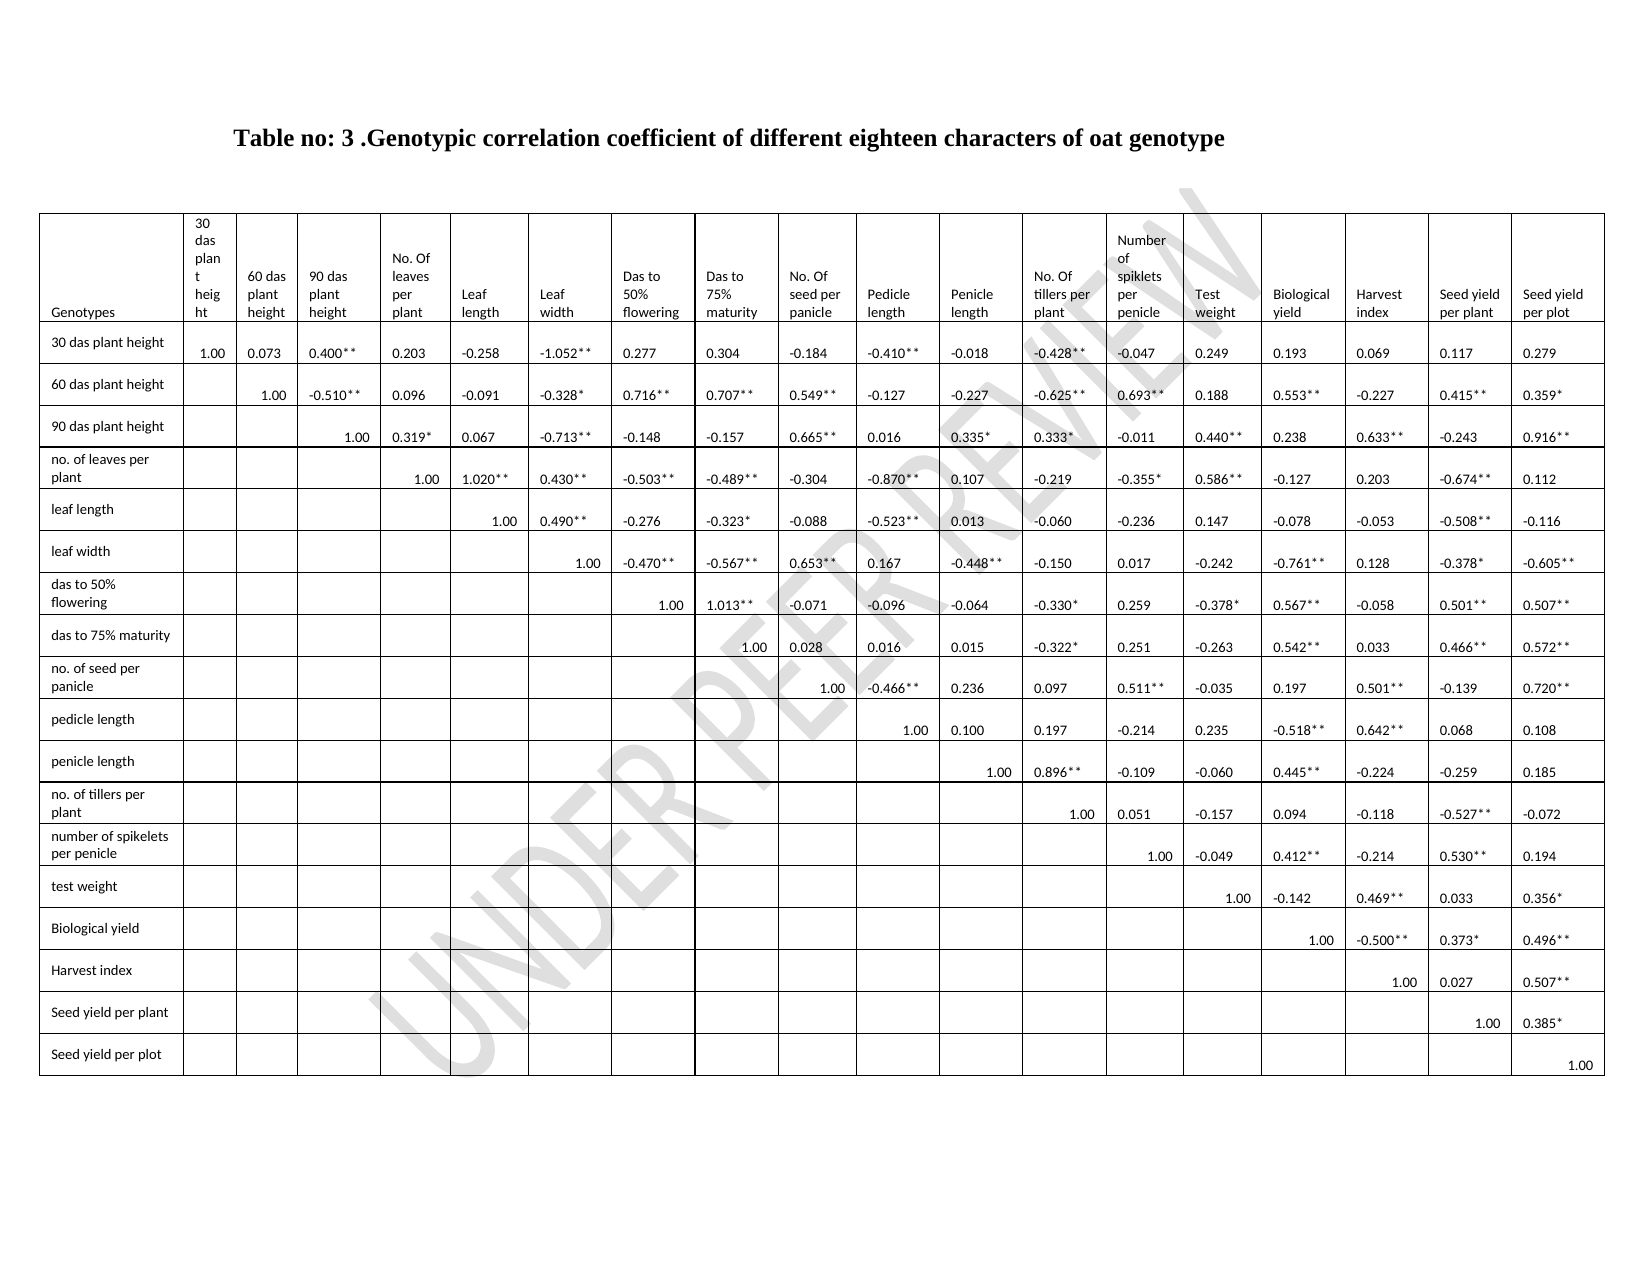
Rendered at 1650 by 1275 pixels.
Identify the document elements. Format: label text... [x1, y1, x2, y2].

table_cell [451, 615, 528, 656]
table_cell [184, 573, 236, 614]
table_cell 1.00 [529, 531, 611, 572]
table_cell [612, 950, 694, 991]
table_cell 1.00 [857, 699, 939, 739]
table_cell [529, 866, 611, 907]
table_cell [696, 657, 778, 698]
table_cell -0.503** [612, 448, 694, 488]
table_cell number of spikelets per penicle [40, 824, 183, 865]
table_cell [184, 657, 236, 698]
table_cell [612, 992, 694, 1033]
table_cell 0.096 [381, 364, 450, 404]
table_cell [237, 908, 297, 949]
table_cell 0.203 [1346, 448, 1428, 488]
table_cell [529, 908, 611, 949]
table_cell [1262, 1034, 1345, 1074]
table_cell [298, 950, 380, 991]
table_cell 0.693** [1107, 364, 1183, 404]
table_cell 0.412** [1262, 824, 1345, 865]
table_cell [779, 741, 856, 781]
table_cell [184, 783, 236, 823]
table_cell 0.073 [237, 322, 297, 363]
table_cell 0.188 [1184, 364, 1261, 404]
table_cell 1.00 [1023, 783, 1106, 823]
table_cell -0.071 [779, 573, 856, 614]
table_cell 0.653** [779, 531, 856, 572]
table_cell [857, 1034, 939, 1074]
table_cell -0.127 [857, 364, 939, 404]
table_cell [1346, 1034, 1428, 1074]
table_cell -0.518** [1262, 699, 1345, 739]
table_cell -0.625** [1023, 364, 1106, 404]
table_cell [696, 699, 778, 739]
table_cell [1429, 1034, 1511, 1074]
table_cell 0.335* [940, 406, 1022, 446]
table_cell 0.542** [1262, 615, 1345, 656]
table_cell -0.508** [1429, 489, 1511, 530]
table_cell 0.028 [779, 615, 856, 656]
table_cell 0.665** [779, 406, 856, 446]
table_cell [237, 741, 297, 781]
table_cell [237, 699, 297, 739]
table_header Seed yield per plot [1512, 214, 1604, 321]
table_cell [940, 1034, 1022, 1074]
table_cell [184, 992, 236, 1033]
table_cell 0.108 [1512, 699, 1604, 739]
table_cell -0.116 [1512, 489, 1604, 530]
table_cell [779, 699, 856, 739]
table_cell -0.157 [1184, 783, 1261, 823]
table_cell [1107, 992, 1183, 1033]
table_cell [381, 615, 450, 656]
table_cell [612, 657, 694, 698]
table_cell [1023, 1034, 1106, 1074]
table_cell 60 das plant height [40, 364, 183, 404]
table_cell [184, 1034, 236, 1074]
table_cell -0.058 [1346, 573, 1428, 614]
table_cell 0.094 [1262, 783, 1345, 823]
table_header Biological yield [1262, 214, 1345, 321]
table_cell [298, 992, 380, 1033]
table_cell [184, 615, 236, 656]
table_cell [184, 699, 236, 739]
table_cell 0.100 [940, 699, 1022, 739]
table_cell -0.053 [1346, 489, 1428, 530]
table_cell 1.00 [381, 448, 450, 488]
table_cell [1023, 866, 1106, 907]
table_cell -0.157 [696, 406, 778, 446]
table_cell 0.445** [1262, 741, 1345, 781]
table_cell 0.572** [1512, 615, 1604, 656]
table_cell [696, 783, 778, 823]
table_header No. Of leaves per plant [381, 214, 450, 321]
table_cell [696, 908, 778, 949]
table_cell -0.049 [1184, 824, 1261, 865]
table_cell [237, 992, 297, 1033]
table_cell [779, 824, 856, 865]
table_cell 0.501** [1429, 573, 1511, 614]
table_cell Seed yield per plant [40, 992, 183, 1033]
table_cell -0.258 [451, 322, 528, 363]
table_cell 0.068 [1429, 699, 1511, 739]
table_cell -0.127 [1262, 448, 1345, 488]
table_cell 1.00 [779, 657, 856, 698]
table_cell 1.00 [1184, 866, 1261, 907]
table_cell [237, 489, 297, 530]
table_cell 90 das plant height [40, 406, 183, 446]
table_cell [612, 1034, 694, 1074]
table_cell [940, 866, 1022, 907]
table_cell [612, 741, 694, 781]
table_cell 0.236 [940, 657, 1022, 698]
table_cell [1262, 992, 1345, 1033]
table_cell [612, 908, 694, 949]
table_cell -0.064 [940, 573, 1022, 614]
table_cell 0.553** [1262, 364, 1345, 404]
table_header No. Of tillers per plant [1023, 214, 1106, 321]
table_cell leaf width [40, 531, 183, 572]
table_cell [451, 824, 528, 865]
table_cell [1184, 950, 1261, 991]
table_cell [779, 866, 856, 907]
table_cell [381, 741, 450, 781]
table_cell -0.510** [298, 364, 380, 404]
table_cell [237, 1034, 297, 1074]
table_cell [612, 866, 694, 907]
table_cell 0.259 [1107, 573, 1183, 614]
table_cell [779, 992, 856, 1033]
table_cell [184, 531, 236, 572]
table_cell [298, 866, 380, 907]
table_cell [529, 573, 611, 614]
table_cell [1023, 824, 1106, 865]
table_cell 0.194 [1512, 824, 1604, 865]
table_cell 0.279 [1512, 322, 1604, 363]
table_cell [237, 531, 297, 572]
table_cell -0.304 [779, 448, 856, 488]
table_cell [451, 573, 528, 614]
table_header Number of spiklets per penicle [1107, 214, 1183, 321]
table_cell -0.323* [696, 489, 778, 530]
table_cell [1107, 950, 1183, 991]
table_cell [237, 448, 297, 488]
table_cell 0.373* [1429, 908, 1511, 949]
table_cell -0.527** [1429, 783, 1511, 823]
table_cell [1023, 992, 1106, 1033]
table_cell 0.304 [696, 322, 778, 363]
table_cell -0.466** [857, 657, 939, 698]
table_cell -0.500** [1346, 908, 1428, 949]
table_cell leaf length [40, 489, 183, 530]
table_cell -0.214 [1107, 699, 1183, 739]
table_cell -0.674** [1429, 448, 1511, 488]
table_cell 0.235 [1184, 699, 1261, 739]
table_cell [529, 657, 611, 698]
table_cell [237, 657, 297, 698]
table_header Genotypes [40, 214, 183, 321]
table_cell 0.501** [1346, 657, 1428, 698]
table_cell [696, 824, 778, 865]
table_cell 0.197 [1023, 699, 1106, 739]
table_cell 0.586** [1184, 448, 1261, 488]
table_cell [184, 866, 236, 907]
table_cell 1.00 [612, 573, 694, 614]
table_cell 0.440** [1184, 406, 1261, 446]
table_cell [940, 908, 1022, 949]
table_cell 0.033 [1429, 866, 1511, 907]
table_cell [696, 1034, 778, 1074]
table_cell [940, 824, 1022, 865]
table_cell 1.00 [940, 741, 1022, 781]
table_cell [184, 364, 236, 404]
table_cell -0.410** [857, 322, 939, 363]
table_cell [451, 741, 528, 781]
table_header Leaf length [451, 214, 528, 321]
table_cell 0.385* [1512, 992, 1604, 1033]
table_cell 30 das plant height [40, 322, 183, 363]
table_cell 0.490** [529, 489, 611, 530]
table_cell 0.107 [940, 448, 1022, 488]
table_header Pedicle length [857, 214, 939, 321]
table_header 90 das plant height [298, 214, 380, 321]
table_cell 1.00 [1429, 992, 1511, 1033]
table_cell 0.277 [612, 322, 694, 363]
table_cell -0.489** [696, 448, 778, 488]
table_cell 0.112 [1512, 448, 1604, 488]
table_cell -0.236 [1107, 489, 1183, 530]
table_cell -0.118 [1346, 783, 1428, 823]
table_cell -0.047 [1107, 322, 1183, 363]
table_cell [184, 489, 236, 530]
table_cell 0.716** [612, 364, 694, 404]
table_cell [298, 531, 380, 572]
table_cell 1.00 [1107, 824, 1183, 865]
table_cell 0.069 [1346, 322, 1428, 363]
table_cell [779, 908, 856, 949]
table_cell [529, 699, 611, 739]
table_cell 0.466** [1429, 615, 1511, 656]
table_cell [237, 615, 297, 656]
table_cell [381, 573, 450, 614]
table_cell -0.224 [1346, 741, 1428, 781]
table_cell [779, 783, 856, 823]
table_cell Biological yield [40, 908, 183, 949]
table_cell -1.052** [529, 322, 611, 363]
table_header Penicle length [940, 214, 1022, 321]
table_cell [237, 824, 297, 865]
table_cell -0.330* [1023, 573, 1106, 614]
table_cell 0.017 [1107, 531, 1183, 572]
table_cell [451, 992, 528, 1033]
table_cell 0.016 [857, 406, 939, 446]
table_cell [381, 1034, 450, 1074]
table_cell no. of leaves per plant [40, 448, 183, 488]
table_cell 0.128 [1346, 531, 1428, 572]
table_cell 0.400** [298, 322, 380, 363]
table_cell [184, 824, 236, 865]
table_cell -0.227 [940, 364, 1022, 404]
table_cell [298, 741, 380, 781]
table_cell 0.496** [1512, 908, 1604, 949]
table_cell 1.00 [237, 364, 297, 404]
table_cell [451, 699, 528, 739]
table_cell [529, 824, 611, 865]
table_cell [529, 783, 611, 823]
table_cell 0.033 [1346, 615, 1428, 656]
table_cell [298, 824, 380, 865]
table_cell [529, 615, 611, 656]
table_cell [529, 741, 611, 781]
table_cell no. of tillers per plant [40, 783, 183, 823]
table_header No. Of seed per panicle [779, 214, 856, 321]
table_cell [451, 783, 528, 823]
table_cell 1.013** [696, 573, 778, 614]
table_cell 0.193 [1262, 322, 1345, 363]
table_cell [298, 1034, 380, 1074]
table_cell -0.142 [1262, 866, 1345, 907]
table_cell 0.249 [1184, 322, 1261, 363]
table_cell [1262, 950, 1345, 991]
table_cell [184, 406, 236, 446]
table_cell [857, 866, 939, 907]
table_cell 1.00 [184, 322, 236, 363]
table_cell -0.088 [779, 489, 856, 530]
table_cell test weight [40, 866, 183, 907]
table_cell [1184, 992, 1261, 1033]
table_cell 0.319* [381, 406, 450, 446]
table_cell 0.356* [1512, 866, 1604, 907]
table_cell [612, 615, 694, 656]
table_cell -0.276 [612, 489, 694, 530]
table_cell 0.117 [1429, 322, 1511, 363]
table_cell 0.530** [1429, 824, 1511, 865]
table_cell 0.507** [1512, 573, 1604, 614]
table_cell 0.185 [1512, 741, 1604, 781]
table_cell [779, 950, 856, 991]
table_cell -0.148 [612, 406, 694, 446]
table_cell [298, 908, 380, 949]
table_cell 0.167 [857, 531, 939, 572]
table_cell -0.011 [1107, 406, 1183, 446]
table_cell 0.147 [1184, 489, 1261, 530]
table_cell [237, 950, 297, 991]
table_cell -0.219 [1023, 448, 1106, 488]
table_cell 0.720** [1512, 657, 1604, 698]
table_cell [451, 657, 528, 698]
table_cell 0.916** [1512, 406, 1604, 446]
table_cell [451, 908, 528, 949]
table_cell [184, 741, 236, 781]
table_header Harvest index [1346, 214, 1428, 321]
table_cell das to 50% flowering [40, 573, 183, 614]
table_cell [529, 950, 611, 991]
table_cell 0.197 [1262, 657, 1345, 698]
table_cell [1346, 992, 1428, 1033]
table_cell [298, 573, 380, 614]
table_cell -0.243 [1429, 406, 1511, 446]
table_cell -0.761** [1262, 531, 1345, 572]
table_cell -0.328* [529, 364, 611, 404]
table_cell -0.078 [1262, 489, 1345, 530]
table_cell -0.428** [1023, 322, 1106, 363]
table_cell [940, 950, 1022, 991]
table_cell [1107, 1034, 1183, 1074]
table_cell -0.150 [1023, 531, 1106, 572]
table_cell [381, 866, 450, 907]
table_cell 0.469** [1346, 866, 1428, 907]
table_cell [612, 699, 694, 739]
table_cell [237, 783, 297, 823]
table_cell [184, 448, 236, 488]
table_cell 0.067 [451, 406, 528, 446]
table_cell [298, 448, 380, 488]
table_cell [184, 950, 236, 991]
table_cell [381, 950, 450, 991]
table_cell 0.633** [1346, 406, 1428, 446]
table_cell 0.027 [1429, 950, 1511, 991]
table_cell 0.238 [1262, 406, 1345, 446]
table_cell [612, 824, 694, 865]
table_cell 1.00 [1346, 950, 1428, 991]
table_header Das to 75% maturity [696, 214, 778, 321]
table_cell -0.378* [1429, 531, 1511, 572]
table_cell 0.549** [779, 364, 856, 404]
table_cell [940, 992, 1022, 1033]
table_cell 0.507** [1512, 950, 1604, 991]
table_cell 0.567** [1262, 573, 1345, 614]
table_cell -0.227 [1346, 364, 1428, 404]
table_cell [237, 406, 297, 446]
table_cell [696, 866, 778, 907]
table_cell -0.091 [451, 364, 528, 404]
table_cell 0.511** [1107, 657, 1183, 698]
table_cell -0.060 [1023, 489, 1106, 530]
table_cell [381, 657, 450, 698]
table_cell 0.707** [696, 364, 778, 404]
table_cell [381, 783, 450, 823]
table_cell -0.322* [1023, 615, 1106, 656]
table_cell [696, 992, 778, 1033]
table_cell 0.203 [381, 322, 450, 363]
table_cell [381, 531, 450, 572]
table_cell 0.097 [1023, 657, 1106, 698]
table_cell no. of seed per panicle [40, 657, 183, 698]
table_cell [451, 950, 528, 991]
table_cell [451, 1034, 528, 1074]
table_cell [779, 1034, 856, 1074]
table_cell [298, 783, 380, 823]
table_cell [1023, 908, 1106, 949]
table_cell [381, 824, 450, 865]
table_cell [1023, 950, 1106, 991]
table_cell 1.00 [451, 489, 528, 530]
table_cell -0.263 [1184, 615, 1261, 656]
table_cell [1184, 908, 1261, 949]
table_cell [857, 783, 939, 823]
table_cell [298, 699, 380, 739]
table_cell [381, 699, 450, 739]
table_cell 1.00 [1512, 1034, 1604, 1074]
table_cell [298, 657, 380, 698]
table_cell [381, 489, 450, 530]
table_cell -0.713** [529, 406, 611, 446]
table_cell 0.430** [529, 448, 611, 488]
table_cell -0.259 [1429, 741, 1511, 781]
table_cell 0.359* [1512, 364, 1604, 404]
table_cell [612, 783, 694, 823]
table_cell -0.139 [1429, 657, 1511, 698]
table_cell -0.355* [1107, 448, 1183, 488]
table_cell [451, 866, 528, 907]
table_cell [237, 573, 297, 614]
table_cell [940, 783, 1022, 823]
table_cell -0.567** [696, 531, 778, 572]
table_cell 0.015 [940, 615, 1022, 656]
table_cell [237, 866, 297, 907]
table_cell [381, 992, 450, 1033]
table_cell [857, 824, 939, 865]
table_cell -0.214 [1346, 824, 1428, 865]
table_cell Harvest index [40, 950, 183, 991]
table_cell -0.605** [1512, 531, 1604, 572]
table_cell -0.072 [1512, 783, 1604, 823]
table_header Leaf width [529, 214, 611, 321]
table_cell Seed yield per plot [40, 1034, 183, 1074]
table_header Seed yield per plant [1429, 214, 1511, 321]
table_cell [696, 741, 778, 781]
table_cell [184, 908, 236, 949]
table_cell -0.035 [1184, 657, 1261, 698]
table_cell 0.333* [1023, 406, 1106, 446]
table_cell -0.018 [940, 322, 1022, 363]
table_cell 0.896** [1023, 741, 1106, 781]
table_cell -0.470** [612, 531, 694, 572]
table_header Test weight [1184, 214, 1261, 321]
table_cell [381, 908, 450, 949]
table_cell -0.242 [1184, 531, 1261, 572]
table_cell [529, 992, 611, 1033]
table_cell penicle length [40, 741, 183, 781]
table_cell [857, 992, 939, 1033]
table_cell [1107, 908, 1183, 949]
table_cell pedicle length [40, 699, 183, 739]
table_cell -0.184 [779, 322, 856, 363]
table_cell 1.00 [1262, 908, 1345, 949]
table_cell [857, 950, 939, 991]
table_cell [857, 741, 939, 781]
table_cell 0.251 [1107, 615, 1183, 656]
table_cell [696, 950, 778, 991]
table_cell [857, 908, 939, 949]
table_cell [1107, 866, 1183, 907]
table_cell -0.448** [940, 531, 1022, 572]
table_header 60 das plant height [237, 214, 297, 321]
table_cell -0.870** [857, 448, 939, 488]
table_cell 0.642** [1346, 699, 1428, 739]
table_header 30 das plant height [184, 214, 236, 321]
table_cell 0.415** [1429, 364, 1511, 404]
table_cell -0.096 [857, 573, 939, 614]
table_cell 0.051 [1107, 783, 1183, 823]
table_cell [1184, 1034, 1261, 1074]
table_cell [298, 615, 380, 656]
table_cell [451, 531, 528, 572]
table_cell -0.523** [857, 489, 939, 530]
table_cell [529, 1034, 611, 1074]
table_cell [298, 489, 380, 530]
table_cell das to 75% maturity [40, 615, 183, 656]
table_header Das to 50% flowering [612, 214, 694, 321]
table_cell 1.00 [298, 406, 380, 446]
table_cell 0.016 [857, 615, 939, 656]
table_cell -0.378* [1184, 573, 1261, 614]
table_cell 0.013 [940, 489, 1022, 530]
table_cell -0.109 [1107, 741, 1183, 781]
table_cell -0.060 [1184, 741, 1261, 781]
table_cell 1.00 [696, 615, 778, 656]
table_cell 1.020** [451, 448, 528, 488]
